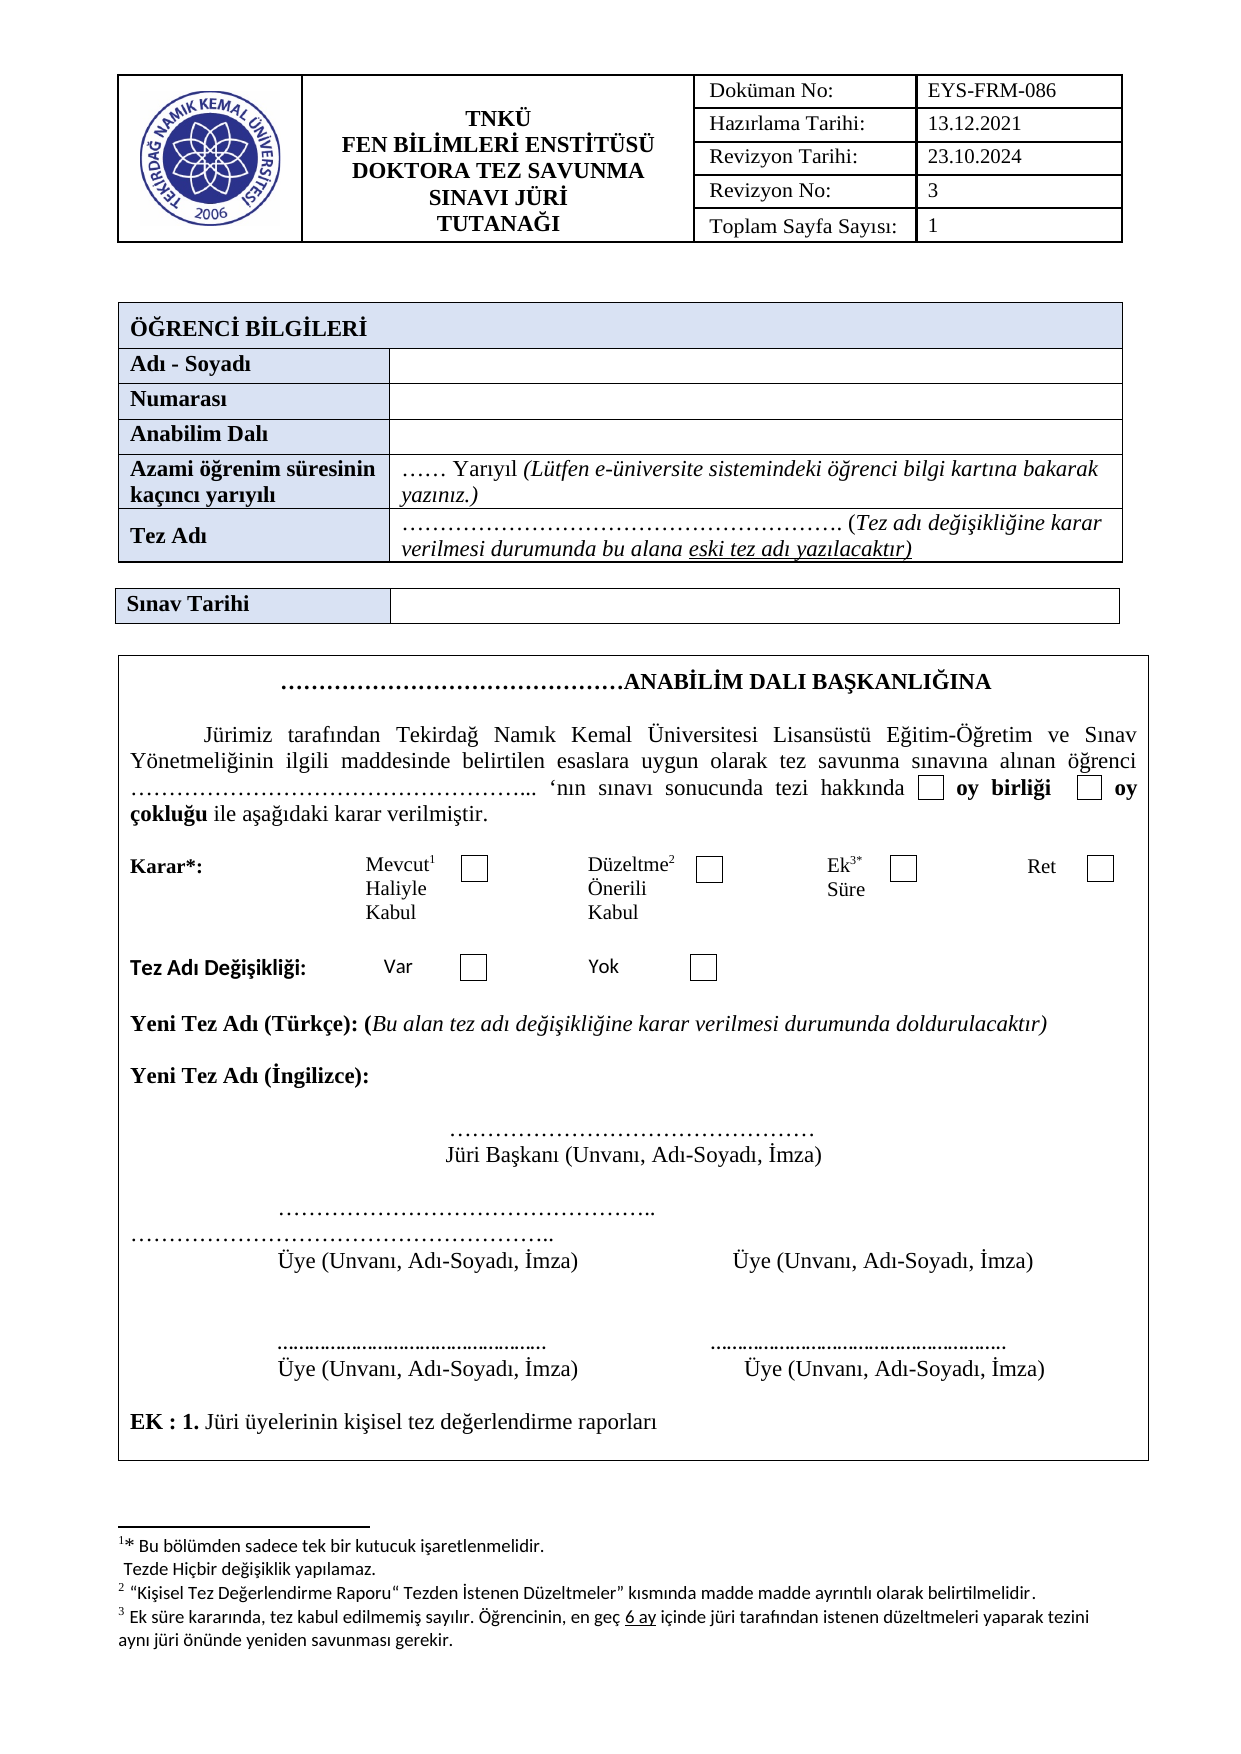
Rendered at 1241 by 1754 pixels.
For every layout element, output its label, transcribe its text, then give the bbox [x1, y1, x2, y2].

table_header ………………………………………ANABİLİM DALI BAŞKANLIĞINA Jürimiz tarafından Tekirdağ Namık Kemal Üniversitesi Lisansüstü Eğitim-Öğretim ve Sınav Yönetmeliğinin ilgili maddesinde belirtilen esaslara uygun olarak tez savunma sınavına alınan öğrenci ……………………………………………... ‘nın sınavı sonucunda tezi hakkında oy birliği oy çokluğu ile aşağıdaki karar verilmiştir. Yeni Tez Adı (Türkçe): (Bu alan tez adı değişikliğine karar verilmesi durumunda doldurulacaktır) Yeni Tez Adı (İngilizce): ………………………………………… Jüri Başkanı (Unvanı, Adı-Soyadı, İmza) ………………………………………….. ……………………………………………….. Üye (Unvanı, Adı-Soyadı, İmza) Üye (Unvanı, Adı-Soyadı, İmza) …………………………………………… ……………………………………………….. Üye (Unvanı, Adı-Soyadı, İmza) Üye (Unvanı, Adı-Soyadı, İmza) EK : 1. Jüri üyelerinin kişisel tez değerlendirme raporları [119, 656, 1148, 1460]
table_cell [390, 384, 1122, 419]
table_cell [390, 420, 1122, 454]
table_cell Adı - Soyadı [119, 349, 389, 383]
table_cell …… Yarıyıl (Lütfen e-üniversite sistemindeki öğrenci bilgi kartına bakarak yazınız.) [390, 455, 1122, 508]
table_cell …………………………………………………. (Tez adı değişikliğine karar verilmesi durumunda bu alana eski tez adı yazılacaktır) [390, 509, 1122, 561]
table_header [391, 589, 1119, 623]
table_cell Anabilim Dalı [119, 420, 389, 454]
picture [140, 91, 281, 226]
table_cell Numarası [119, 384, 389, 419]
table_cell [390, 349, 1122, 383]
table_header ÖĞRENCİ BİLGİLERİ [119, 303, 1122, 348]
table_cell Tez Adı [119, 509, 389, 561]
table_cell Azami öğrenim süresinin kaçıncı yarıyılı [119, 455, 389, 508]
table_header Sınav Tarihi [116, 589, 390, 623]
